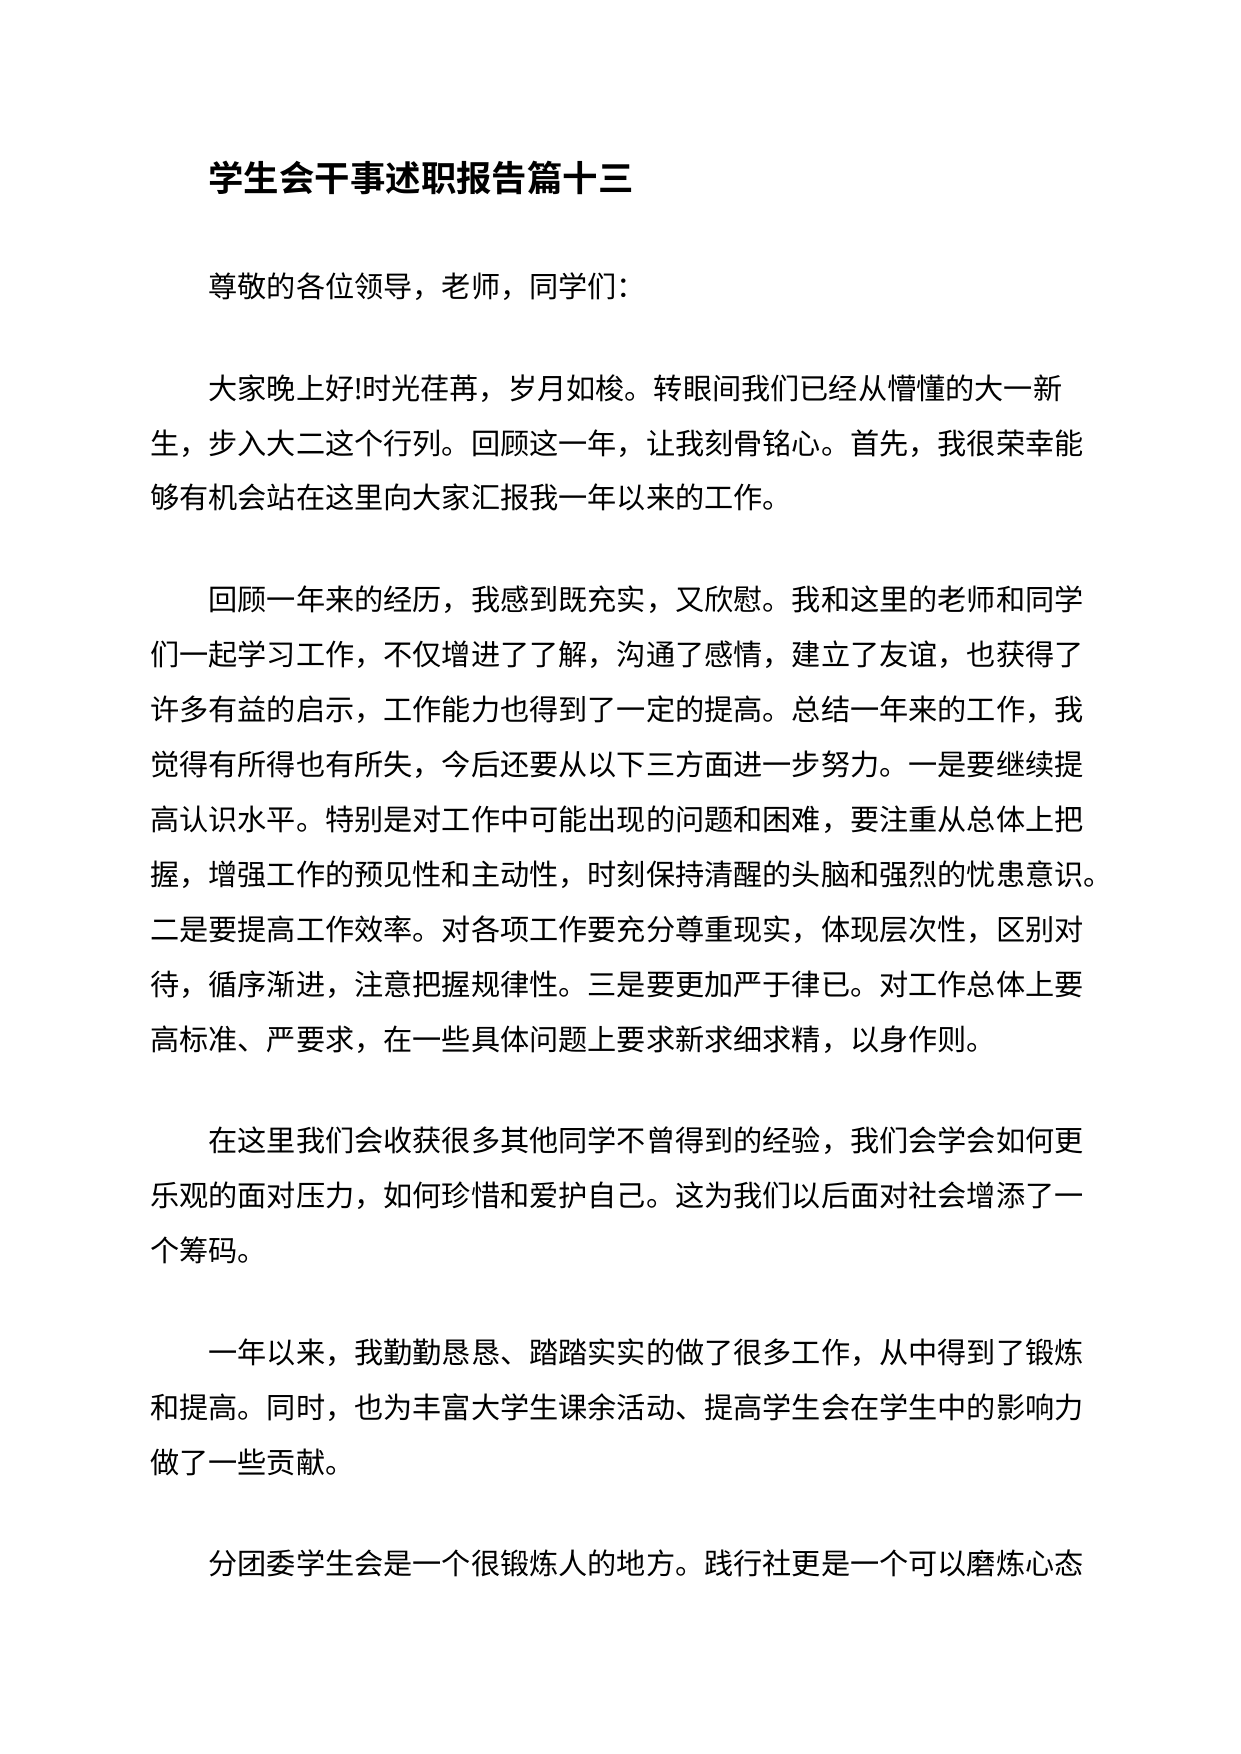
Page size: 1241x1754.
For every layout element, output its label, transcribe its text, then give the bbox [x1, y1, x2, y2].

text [150, 1541, 1090, 1583]
text 回顾一年来的经历，我感到既充实，又欣慰。我和这里的老师和同学们一起学习工作，不仅增进了了解，沟通了感情，建立了友谊，也获得了许多有益的启示，工作能力也得到了一定的提高。总结一年来的工作，我觉得有所得也有所失，今后还要从以下三方面进一步努力。一是要继续提高认识水平。特别是对工作中可能出现的问题和困难，要注重从总体上把握，增强工作的预见性和主动性，时刻保持清醒的头脑和强烈的忧患意识。二是要提高工作效率。对各项工作要充分尊重现实，体现层次性，区别对待，循序渐进，注意把握规律性。三是要更加严于律已。对工作总体上要高标准、严要求，在一些具体问题上要求新求细求精，以身作则。 [150, 577, 1090, 1058]
text 一年以来，我勤勤恳恳、踏踏实实的做了很多工作，从中得到了锻炼和提高。同时，也为丰富大学生课余活动、提高学生会在学生中的影响力做了一些贡献。 [150, 1329, 1090, 1481]
text 大家晚上好!时光荏苒，岁月如梭。转眼间我们已经从懵懂的大一新生，步入大二这个行列。回顾这一年，让我刻骨铭心。首先，我很荣幸能够有机会站在这里向大家汇报我一年以来的工作。 [150, 365, 1090, 517]
text 在这里我们会收获很多其他同学不曾得到的经验，我们会学会如何更乐观的面对压力，如何珍惜和爱护自己。这为我们以后面对社会增添了一个筹码。 [150, 1118, 1090, 1270]
text 学生会干事述职报告篇十三 [150, 150, 1090, 201]
text 尊敬的各位领导，老师，同学们： [150, 263, 1090, 306]
